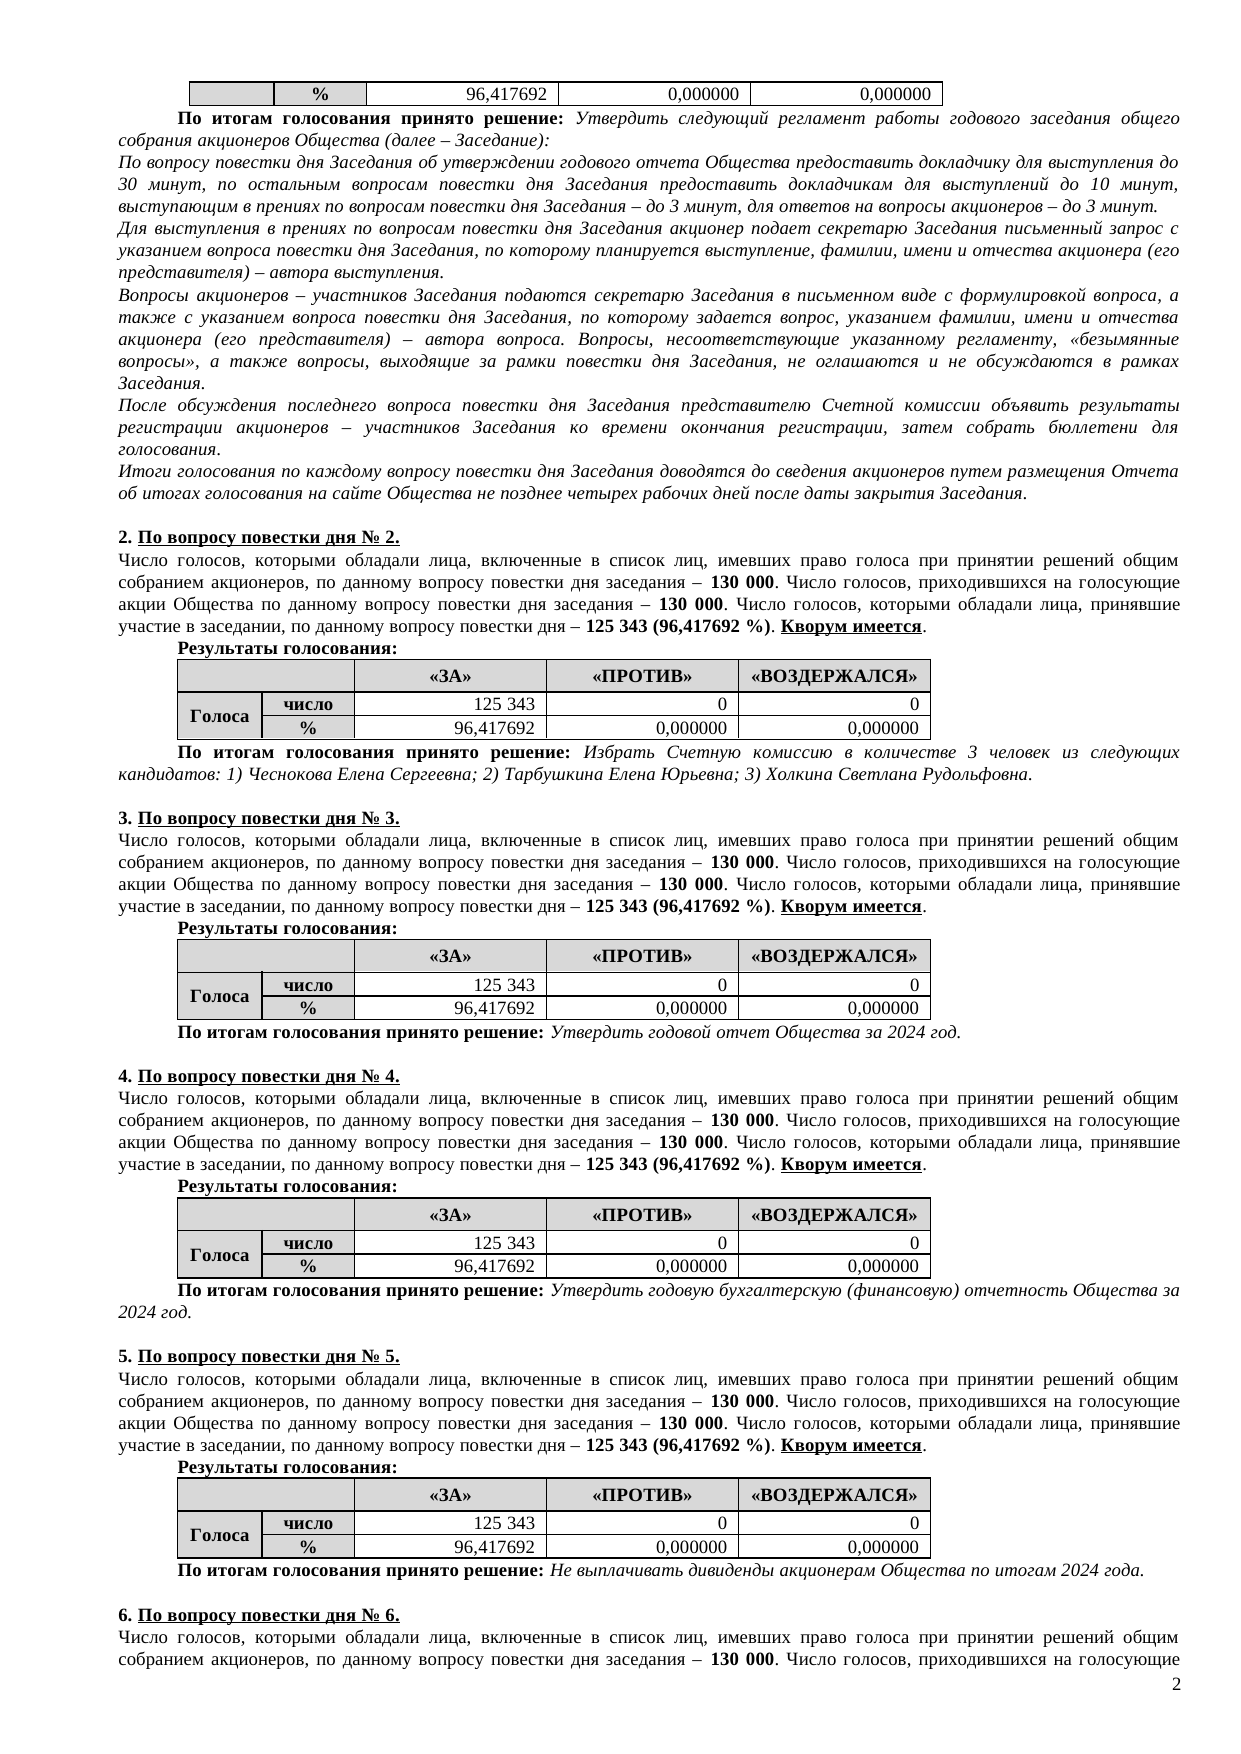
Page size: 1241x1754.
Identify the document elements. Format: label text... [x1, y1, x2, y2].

table_header [178, 1199, 354, 1230]
table_header «ПРОТИВ» [547, 660, 738, 691]
text Вопросы акционеров – участников Заседания подаются секретарю Заседания в письменном виде с формулировкой вопроса, а также с указанием вопроса повестки дня Заседания, по которому задается вопрос, указанием фамилии, имени и отчества акционера (его представителя) – автора вопроса. Вопросы, несоответствующие указанному регламенту, «безымянные вопросы», а также вопросы, выходящие за рамки повестки дня Заседания, не оглашаются и не обсуждаются в рамках Заседания. [118, 283, 1181, 393]
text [118, 1625, 1181, 1669]
table_cell 0 [739, 1512, 930, 1534]
table_cell % [263, 1255, 354, 1277]
text 5. По вопросу повестки дня № 5. [118, 1345, 1181, 1367]
table_cell 0 [547, 693, 738, 715]
table_cell число [263, 1231, 354, 1253]
table_header «ЗА» [355, 1199, 546, 1230]
text Для выступления в прениях по вопросам повестки дня Заседания акционер подает секретарю Заседания письменный запрос с указанием вопроса повестки дня Заседания, по которому планируется выступление, фамилии, имени и отчества акционера (его представителя) – автора выступления. [118, 217, 1181, 283]
text 3. По вопросу повестки дня № 3. [118, 806, 1181, 828]
text По итогам голосования принято решение: Избрать Счетную комиссию в количестве 3 человек из следующих кандидатов: 1) Чеснокова Елена Сергеевна; 2) Тарбушкина Елена Юрьевна; 3) Холкина Светлана Рудольфовна. [118, 740, 1181, 784]
table_cell % [275, 83, 366, 105]
table_cell 0 [739, 1231, 930, 1253]
table_cell 96,417692 [355, 1535, 546, 1557]
table_cell Голоса [178, 973, 261, 1019]
table_cell 0,000000 [547, 1535, 738, 1557]
table_cell 0,000000 [751, 83, 942, 105]
table_header «ПРОТИВ» [547, 1479, 738, 1510]
table_cell 0,000000 [547, 716, 738, 738]
table_cell Голоса [178, 1512, 261, 1557]
table_cell 0,000000 [739, 1255, 930, 1277]
table_cell число [263, 1512, 354, 1534]
table_header «ВОЗДЕРЖАЛСЯ» [739, 940, 930, 971]
table_header «ПРОТИВ» [547, 1199, 738, 1230]
table_header [178, 940, 354, 971]
table_header «ЗА» [355, 660, 546, 691]
text По итогам голосования принято решение: Утвердить годовую бухгалтерскую (финансовую) отчетность Общества за 2024 год. [118, 1278, 1181, 1323]
table_cell 125 343 [355, 1512, 546, 1534]
table_cell % [263, 716, 354, 738]
table_cell Голоса [178, 1231, 261, 1277]
table_cell Голоса [190, 83, 273, 105]
text 2. По вопросу повестки дня № 2. [118, 526, 1181, 548]
table_header «ВОЗДЕРЖАЛСЯ» [739, 660, 930, 691]
text 6. По вопросу повестки дня № 6. [118, 1603, 1181, 1625]
text Результаты голосования: [118, 917, 1181, 939]
table_cell 125 343 [355, 693, 546, 715]
table_cell 125 343 [355, 1231, 546, 1253]
table_cell 96,417692 [367, 83, 558, 105]
table_cell % [263, 1535, 354, 1557]
table_cell 0 [739, 973, 930, 995]
text По итогам голосования принято решение: Утвердить следующий регламент работы годового заседания общего собрания акционеров Общества (далее – Заседание): [118, 106, 1181, 151]
table_cell число [263, 973, 354, 995]
text 4. По вопросу повестки дня № 4. [118, 1064, 1181, 1087]
table_cell % [263, 997, 354, 1019]
table_cell 0,000000 [739, 716, 930, 738]
table_cell 0 [547, 1231, 738, 1253]
table_cell 96,417692 [355, 1255, 546, 1277]
table_cell число [263, 693, 354, 715]
table_header «ПРОТИВ» [547, 940, 738, 971]
text После обсуждения последнего вопроса повестки дня Заседания представителю Счетной комиссии объявить результаты регистрации акционеров – участников Заседания ко времени окончания регистрации, затем собрать бюллетени для голосования. [118, 393, 1181, 460]
table_cell Голоса [178, 693, 261, 738]
table_cell 0 [739, 693, 930, 715]
table_cell 0,000000 [739, 1535, 930, 1557]
text По вопросу повестки дня Заседания об утверждении годового отчета Общества предоставить докладчику для выступления до 30 минут, по остальным вопросам повестки дня Заседания предоставить докладчикам для выступлений до 10 минут, выступающим в прениях по вопросам повестки дня Заседания – до 3 минут, для ответов на вопросы акционеров – до 3 минут. [118, 151, 1181, 217]
table_cell 125 343 [355, 973, 546, 995]
table_cell 0,000000 [739, 997, 930, 1019]
table_header «ЗА» [355, 940, 546, 971]
table_header «ВОЗДЕРЖАЛСЯ» [739, 1479, 930, 1510]
text По итогам голосования принято решение: Утвердить годовой отчет Общества за 2024 год. [118, 1020, 1181, 1042]
table_cell 0 [547, 1512, 738, 1534]
table_cell 0,000000 [559, 83, 750, 105]
text По итогам голосования принято решение: Не выплачивать дивиденды акционерам Общества по итогам 2024 года. [118, 1559, 1181, 1581]
table_header [178, 660, 354, 691]
table_cell 96,417692 [355, 716, 546, 738]
table_cell 0 [547, 973, 738, 995]
table_cell 0,000000 [547, 1255, 738, 1277]
table_header [178, 1479, 354, 1510]
text Итоги голосования по каждому вопросу повестки дня Заседания доводятся до сведения акционеров путем размещения Отчета об итогах голосования на сайте Общества не позднее четырех рабочих дней после даты закрытия Заседания. [118, 460, 1181, 504]
text Результаты голосования: [118, 1175, 1181, 1197]
table_cell 96,417692 [355, 997, 546, 1019]
table_cell 0,000000 [547, 997, 738, 1019]
table_header «ЗА» [355, 1479, 546, 1510]
text Результаты голосования: [118, 636, 1181, 658]
table_header «ВОЗДЕРЖАЛСЯ» [739, 1199, 930, 1230]
text Результаты голосования: [118, 1455, 1181, 1477]
